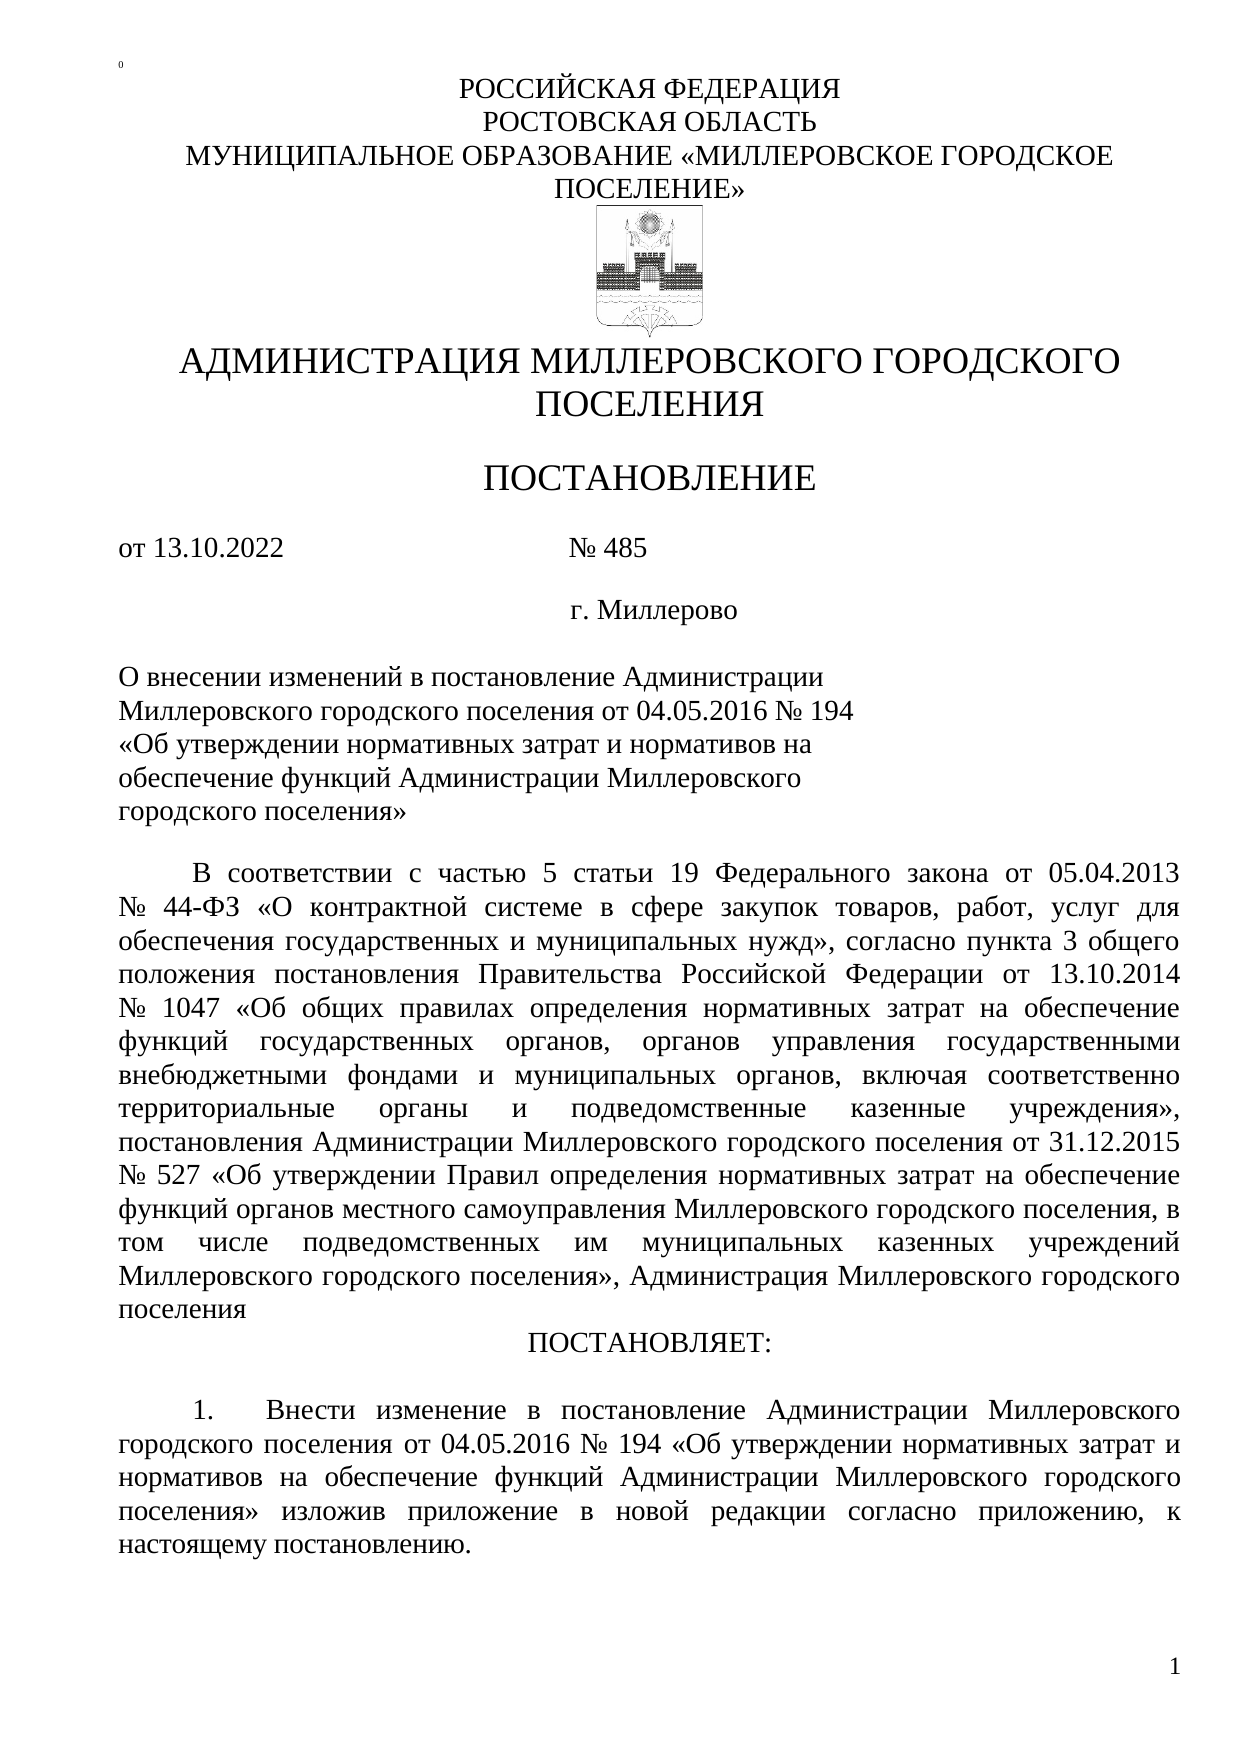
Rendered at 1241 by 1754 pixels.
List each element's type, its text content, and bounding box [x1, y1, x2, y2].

list Внести изменение в постановление Администрации Миллеровского городского поселения от 04.05.2016 № 194 «Об утверждении нормативных затрат и нормативов на обеспечение функций Администрации Миллеровского городского поселения» изложив приложение в новой редакции согласно приложению, к настоящему постановлению. [118, 1392, 1181, 1560]
text «Об утверждении нормативных затрат и нормативов на [118, 726, 1181, 760]
text от 13.10.2022 № 485 [118, 530, 1181, 563]
text РОСТОВСКАЯ ОБЛАСТЬ [118, 104, 1181, 138]
text ПОСТАНОВЛЕНИЕ [118, 455, 1181, 498]
text г. Миллерово [118, 592, 1181, 626]
text В соответствии с частью 5 статьи 19 Федерального закона от 05.04.2013 № 44-ФЗ «О контрактной системе в сфере закупок товаров, работ, услуг для обеспечения государственных и муниципальных нужд», согласно пункта 3 общего положения постановления Правительства Российской Федерации от 13.10.2014 № 1047 «Об общих правилах определения нормативных затрат на обеспечение функций государственных органов, органов управления государственными внебюджетными фондами и муниципальных органов, включая соответственно территориальные органы и подведомственные казенные учреждения», постановления Администрации Миллеровского городского поселения от 31.12.2015 № 527 «Об утверждении Правил определения нормативных затрат на обеспечение функций органов местного самоуправления Миллеровского городского поселения, в том числе подведомственных им муниципальных казенных учреждений Миллеровского городского поселения», Администрация Миллеровского городского поселения [118, 856, 1181, 1325]
text АДМИНИСТРАЦИЯ МИЛЛЕРОВСКОГО ГОРОДСКОГО ПОСЕЛЕНИЯ [118, 338, 1181, 424]
text ПОСТАНОВЛЯЕТ: [118, 1325, 1181, 1359]
text городского поселения» [118, 793, 1181, 827]
text МУНИЦИПАЛЬНОЕ ОБРАЗОВАНИЕ «МИЛЛЕРОВСКОЕ ГОРОДСКОЕ ПОСЕЛЕНИЕ» [118, 138, 1181, 205]
text обеспечение функций Администрации Миллеровского [118, 760, 1181, 793]
text Миллеровского городского поселения от 04.05.2016 № 194 [118, 693, 1181, 726]
picture [596, 205, 703, 338]
text РОССИЙСКАЯ ФЕДЕРАЦИЯ [118, 71, 1181, 104]
text О внесении изменений в постановление Администрации [118, 659, 1181, 693]
